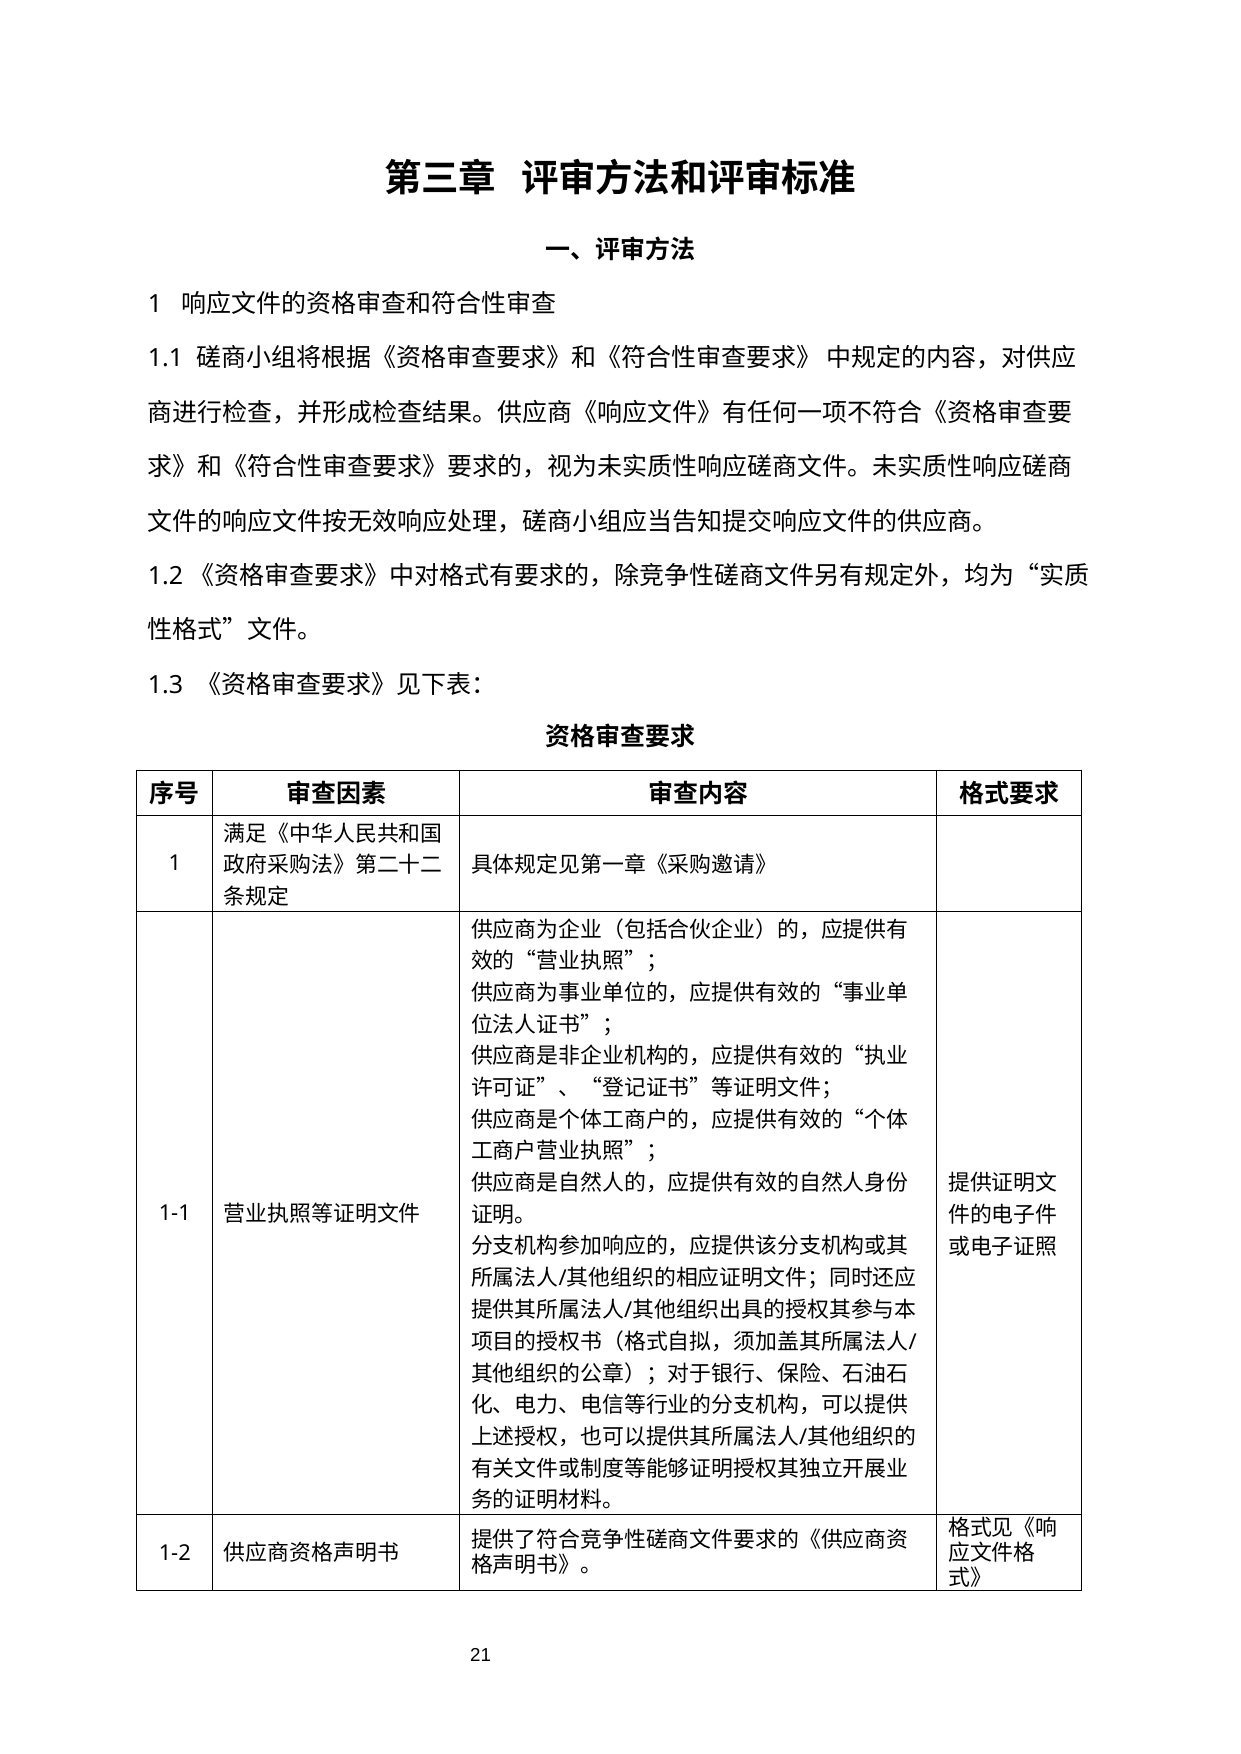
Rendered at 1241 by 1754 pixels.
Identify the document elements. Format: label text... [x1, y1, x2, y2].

text 1 响应文件的资格审查和符合性审查 [148, 283, 1093, 320]
table_cell 1-2 [137, 1515, 212, 1590]
table_cell 供应商为企业（包括合伙企业）的，应提供有效的“营业执照”； 供应商为事业单位的，应提供有效的“事业单位法人证书”； 供应商是非企业机构的，应提供有效的“执业许可证”、“登记证书”等证明文件； 供应商是个体工商户的，应提供有效的“个体工商户营业执照”； 供应商是自然人的，应提供有效的自然人身份证明。 分支机构参加响应的，应提供该分支机构或其所属法人/其他组织的相应证明文件；同时还应提供其所属法人/其他组织出具的授权其参与本项目的授权书（格式自拟，须加盖其所属法人/其他组织的公章）；对于银行、保险、石油石化、电力、电信等行业的分支机构，可以提供上述授权，也可以提供其所属法人/其他组织的有关文件或制度等能够证明授权其独立开展业务的证明材料。 [460, 912, 936, 1514]
table_cell 具体规定见第一章《采购邀请》 [460, 816, 936, 911]
table_header 审查内容 [460, 771, 936, 815]
table_cell 1-1 [137, 912, 212, 1514]
text 1.2 《资格审查要求》中对格式有要求的，除竞争性磋商文件另有规定外，均为“实质性格式”文件。 [148, 555, 1093, 646]
table_cell 1 [137, 816, 212, 911]
table_cell 营业执照等证明文件 [213, 912, 459, 1514]
table_header 格式要求 [937, 771, 1081, 815]
table_header 审查因素 [213, 771, 459, 815]
table_cell 供应商资格声明书 [213, 1515, 459, 1590]
table_cell 提供证明文件的电子件或电子证照 [937, 912, 1081, 1514]
table_cell 提供了符合竞争性磋商文件要求的《供应商资格声明书》。 [460, 1515, 936, 1590]
text 资格审查要求 [148, 718, 1093, 752]
text 第三章 评审方法和评审标准 [148, 148, 1093, 202]
table_cell 满足《中华人民共和国政府采购法》第二十二条规定 [213, 816, 459, 911]
text 1.1 磋商小组将根据《资格审查要求》和《符合性审查要求》 中规定的内容，对供应商进行检查，并形成检查结果。供应商《响应文件》有任何一项不符合《资格审查要求》和《符合性审查要求》要求的，视为未实质性响应磋商文件。未实质性响应磋商文件的响应文件按无效响应处理，磋商小组应当告知提交响应文件的供应商。 [148, 338, 1093, 537]
table_header 序号 [137, 771, 212, 815]
text 1.3 《资格审查要求》见下表： [148, 664, 1093, 700]
table_cell [937, 816, 1081, 911]
table_cell 格式见《响应文件格式》 [937, 1515, 1081, 1590]
text 一、评审方法 [148, 229, 1093, 265]
